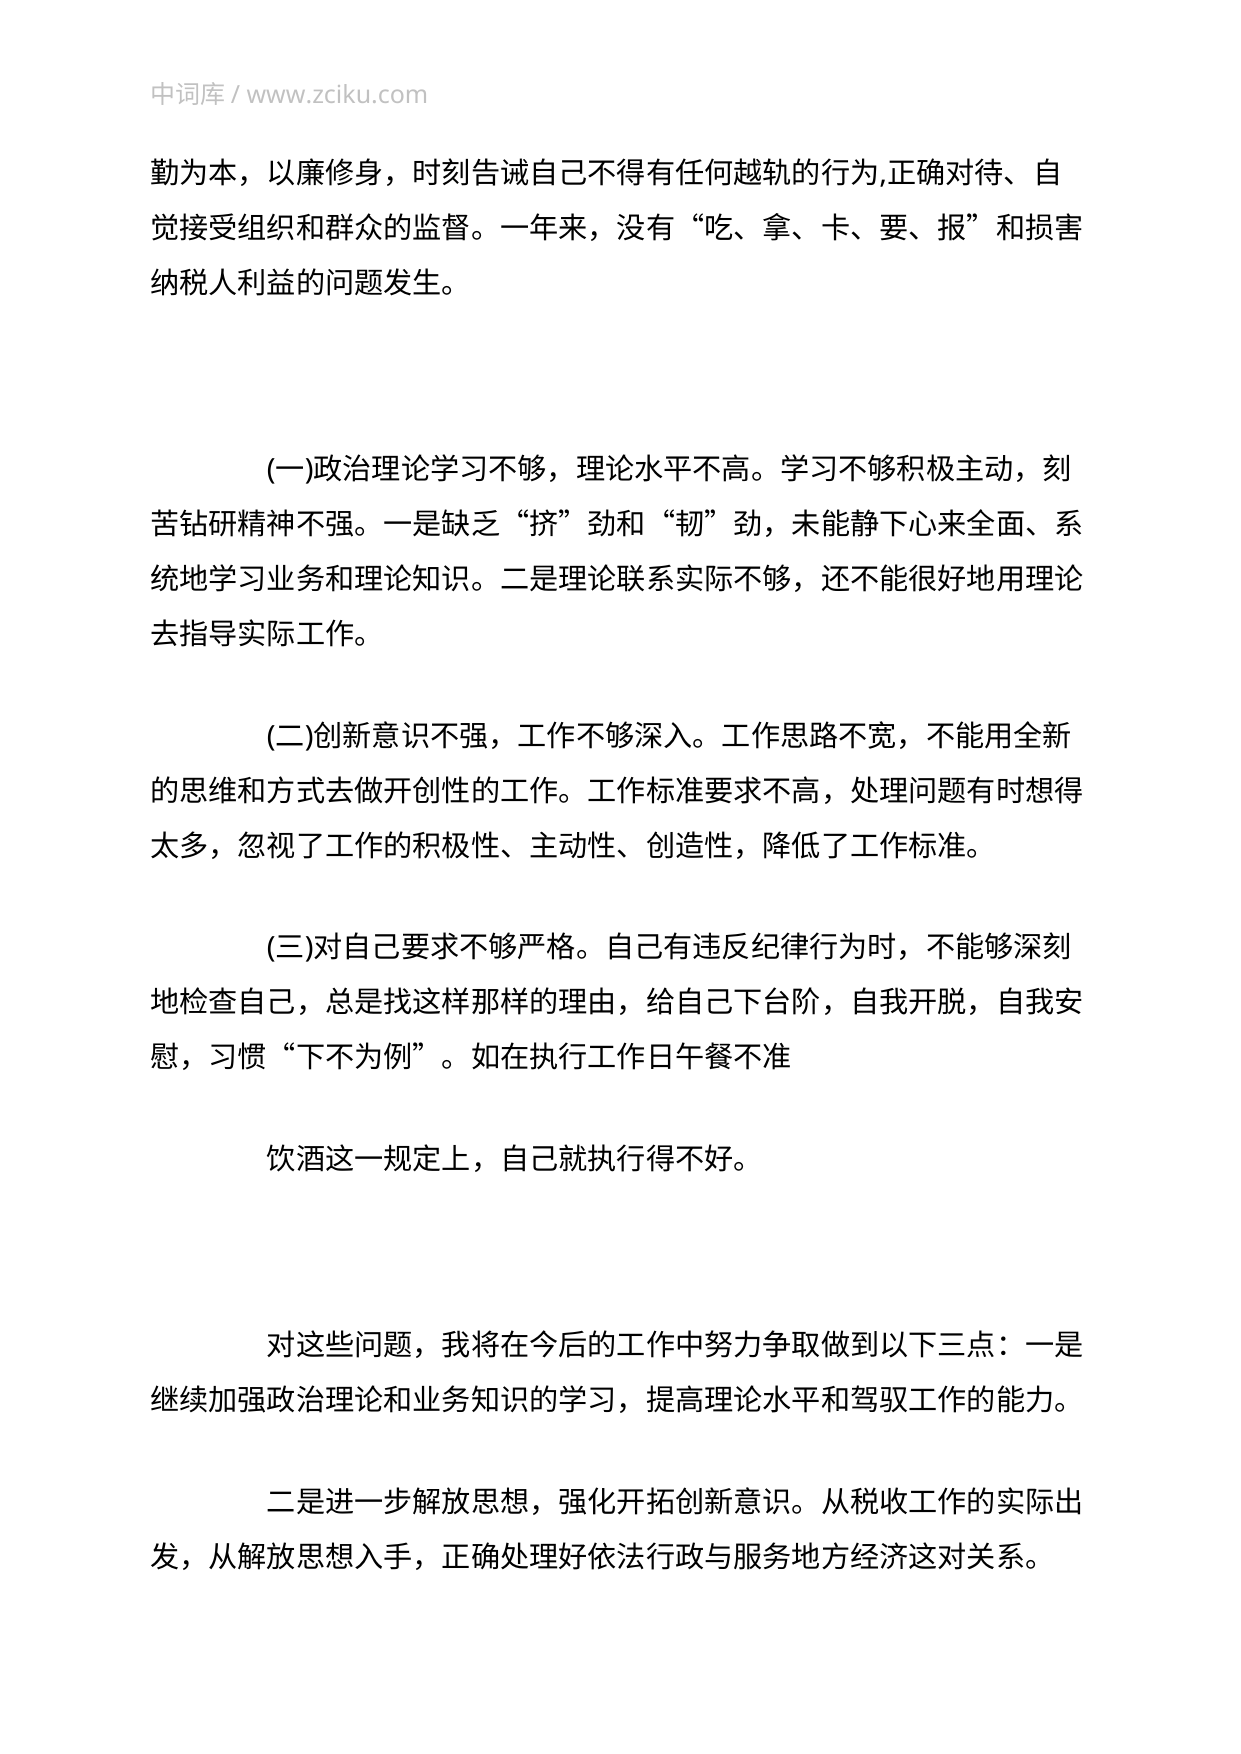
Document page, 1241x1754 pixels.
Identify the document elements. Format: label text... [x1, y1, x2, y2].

text 饮酒这一规定上，自己就执行得不好。 [150, 1136, 1090, 1178]
text 对这些问题，我将在今后的工作中努力争取做到以下三点：一是继续加强政治理论和业务知识的学习，提高理论水平和驾驭工作的能力。 [150, 1322, 1090, 1419]
text (一)政治理论学习不够，理论水平不高。学习不够积极主动，刻苦钻研精神不强。一是缺乏“挤”劲和“韧”劲，未能静下心来全面、系统地学习业务和理论知识。二是理论联系实际不够，还不能很好地用理论去指导实际工作。 [150, 446, 1090, 653]
text 二是进一步解放思想，强化开拓创新意识。从税收工作的实际出发，从解放思想入手，正确处理好依法行政与服务地方经济这对关系。 [150, 1478, 1090, 1576]
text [150, 150, 1090, 302]
text (三)对自己要求不够严格。自己有违反纪律行为时，不能够深刻地检查自己，总是找这样那样的理由，给自己下台阶，自我开脱，自我安慰，习惯“下不为例”。如在执行工作日午餐不准 [150, 924, 1090, 1076]
text (二)创新意识不强，工作不够深入。工作思路不宽，不能用全新的思维和方式去做开创性的工作。工作标准要求不高，处理问题有时想得太多，忽视了工作的积极性、主动性、创造性，降低了工作标准。 [150, 712, 1090, 864]
